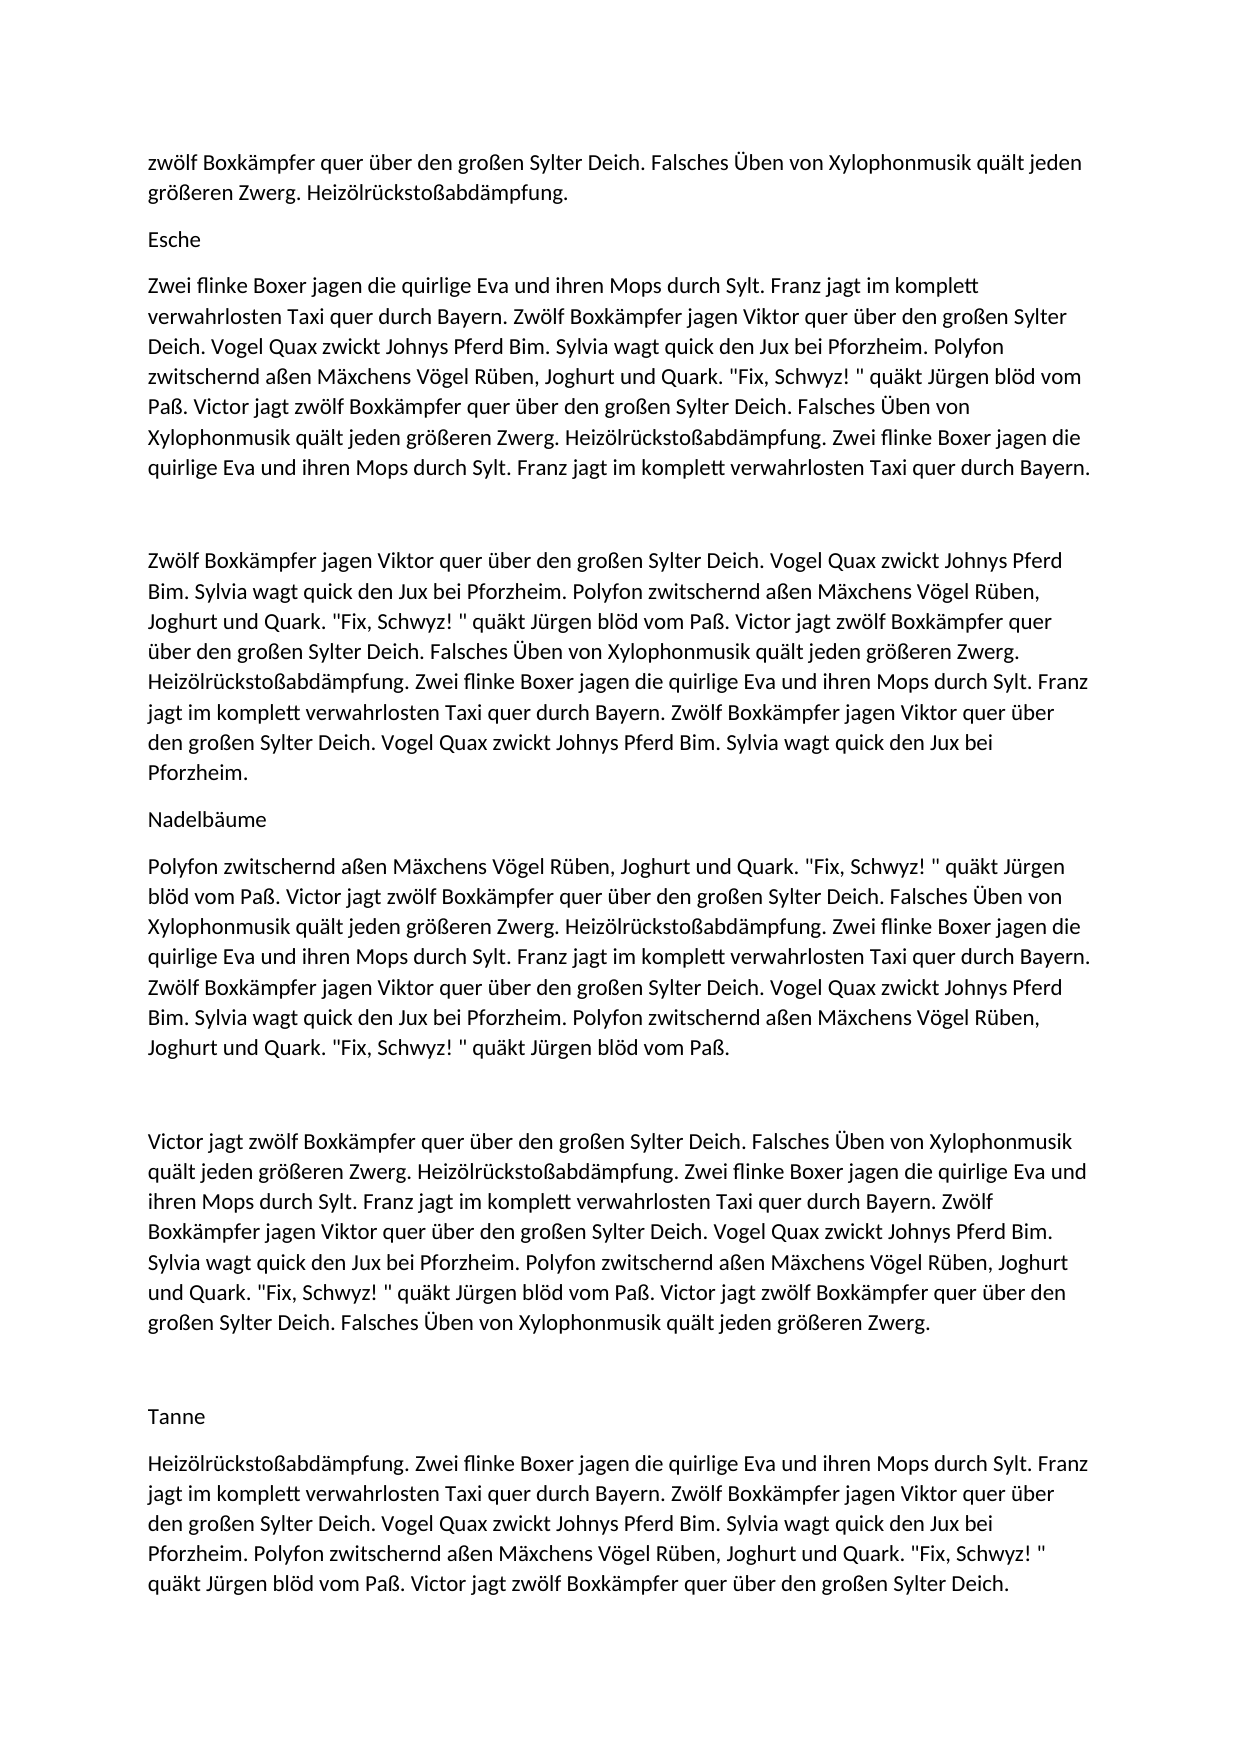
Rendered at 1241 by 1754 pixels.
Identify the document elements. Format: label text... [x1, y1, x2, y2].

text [148, 1449, 1093, 1597]
text Victor jagt zwölf Boxkämpfer quer über den großen Sylter Deich. Falsches Üben von Xylophonmusik quält jeden größeren Zwerg. Heizölrückstoßabdämpfung. Zwei flinke Boxer jagen die quirlige Eva und ihren Mops durch Sylt. Franz jagt im komplett verwahrlosten Taxi quer durch Bayern. Zwölf Boxkämpfer jagen Viktor quer über den großen Sylter Deich. Vogel Quax zwickt Johnys Pferd Bim. Sylvia wagt quick den Jux bei Pforzheim. Polyfon zwitschernd aßen Mäxchens Vögel Rüben, Joghurt und Quark. "Fix, Schwyz! " quäkt Jürgen blöd vom Paß. Victor jagt zwölf Boxkämpfer quer über den großen Sylter Deich. Falsches Üben von Xylophonmusik quält jeden größeren Zwerg. [148, 1127, 1093, 1336]
text Nadelbäume [148, 805, 1093, 833]
text Zwei flinke Boxer jagen die quirlige Eva und ihren Mops durch Sylt. Franz jagt im komplett verwahrlosten Taxi quer durch Bayern. Zwölf Boxkämpfer jagen Viktor quer über den großen Sylter Deich. Vogel Quax zwickt Johnys Pferd Bim. Sylvia wagt quick den Jux bei Pforzheim. Polyfon zwitschernd aßen Mäxchens Vögel Rüben, Joghurt und Quark. "Fix, Schwyz! " quäkt Jürgen blöd vom Paß. Victor jagt zwölf Boxkämpfer quer über den großen Sylter Deich. Falsches Üben von Xylophonmusik quält jeden größeren Zwerg. Heizölrückstoßabdämpfung. Zwei flinke Boxer jagen die quirlige Eva und ihren Mops durch Sylt. Franz jagt im komplett verwahrlosten Taxi quer durch Bayern. [148, 272, 1093, 481]
text Polyfon zwitschernd aßen Mäxchens Vögel Rüben, Joghurt und Quark. "Fix, Schwyz! " quäkt Jürgen blöd vom Paß. Victor jagt zwölf Boxkämpfer quer über den großen Sylter Deich. Falsches Üben von Xylophonmusik quält jeden größeren Zwerg. Heizölrückstoßabdämpfung. Zwei flinke Boxer jagen die quirlige Eva und ihren Mops durch Sylt. Franz jagt im komplett verwahrlosten Taxi quer durch Bayern. Zwölf Boxkämpfer jagen Viktor quer über den großen Sylter Deich. Vogel Quax zwickt Johnys Pferd Bim. Sylvia wagt quick den Jux bei Pforzheim. Polyfon zwitschernd aßen Mäxchens Vögel Rüben, Joghurt und Quark. "Fix, Schwyz! " quäkt Jürgen blöd vom Paß. [148, 852, 1093, 1061]
text Esche [148, 225, 1093, 253]
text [148, 148, 1093, 206]
text Tanne [148, 1402, 1093, 1430]
text Zwölf Boxkämpfer jagen Viktor quer über den großen Sylter Deich. Vogel Quax zwickt Johnys Pferd Bim. Sylvia wagt quick den Jux bei Pforzheim. Polyfon zwitschernd aßen Mäxchens Vögel Rüben, Joghurt und Quark. "Fix, Schwyz! " quäkt Jürgen blöd vom Paß. Victor jagt zwölf Boxkämpfer quer über den großen Sylter Deich. Falsches Üben von Xylophonmusik quält jeden größeren Zwerg. Heizölrückstoßabdämpfung. Zwei flinke Boxer jagen die quirlige Eva und ihren Mops durch Sylt. Franz jagt im komplett verwahrlosten Taxi quer durch Bayern. Zwölf Boxkämpfer jagen Viktor quer über den großen Sylter Deich. Vogel Quax zwickt Johnys Pferd Bim. Sylvia wagt quick den Jux bei Pforzheim. [148, 547, 1093, 786]
